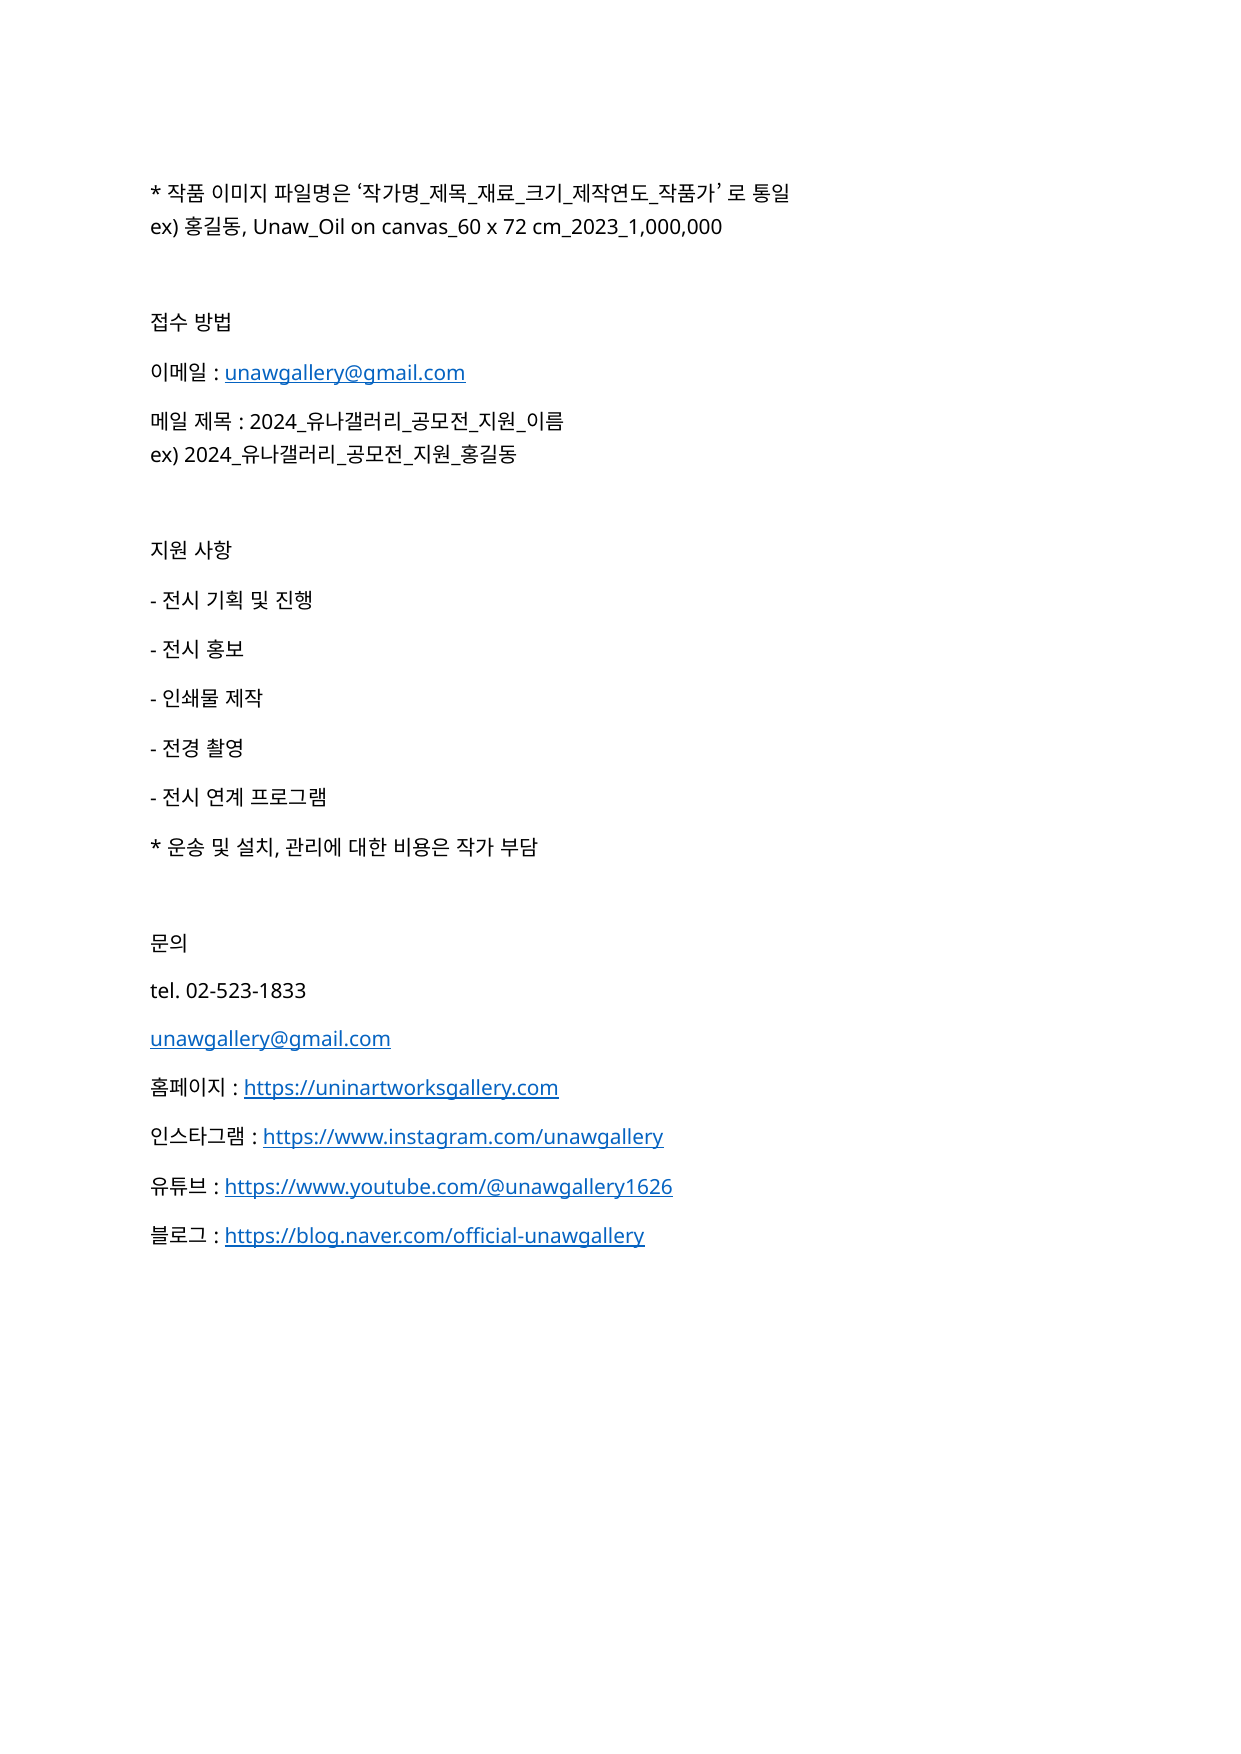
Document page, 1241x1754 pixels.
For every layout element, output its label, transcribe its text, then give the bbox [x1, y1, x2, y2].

text * 운송 및 설치, 관리에 대한 비용은 작가 부담 [150, 831, 1090, 861]
text - 전시 홍보 [150, 633, 1090, 663]
text - 전시 연계 프로그램 [150, 781, 1090, 812]
text 블로그 : https://blog.naver.com/official-unawgallery [150, 1219, 1090, 1250]
text unawgallery@gmail.com [150, 1024, 1090, 1052]
text 이메일 : unawgallery@gmail.com [150, 356, 1090, 386]
text - 인쇄물 제작 [150, 683, 1090, 713]
text 접수 방법 [150, 307, 1090, 337]
text - 전시 기획 및 진행 [150, 584, 1090, 614]
text 지원 사항 [150, 534, 1090, 565]
text 유튜브 : https://www.youtube.com/@unawgallery1626 [150, 1170, 1090, 1200]
text 홈페이지 : https://uninartworksgallery.com [150, 1071, 1090, 1102]
text 문의 [150, 927, 1090, 958]
text - 전경 촬영 [150, 732, 1090, 762]
text tel. 02-523-1833 [150, 977, 1090, 1005]
text 인스타그램 : https://www.instagram.com/unawgallery [150, 1121, 1090, 1151]
text * 작품 이미지 파일명은 ‘작가명_제목_재료_크기_제작연도_작품가’ 로 통일 ex) 홍길동, Unaw_Oil on canvas_60 x 72 cm_2023_1,000,000 [150, 177, 1090, 240]
text 메일 제목 : 2024_유나갤러리_공모전_지원_이름 ex) 2024_유나갤러리_공모전_지원_홍길동 [150, 405, 1090, 468]
